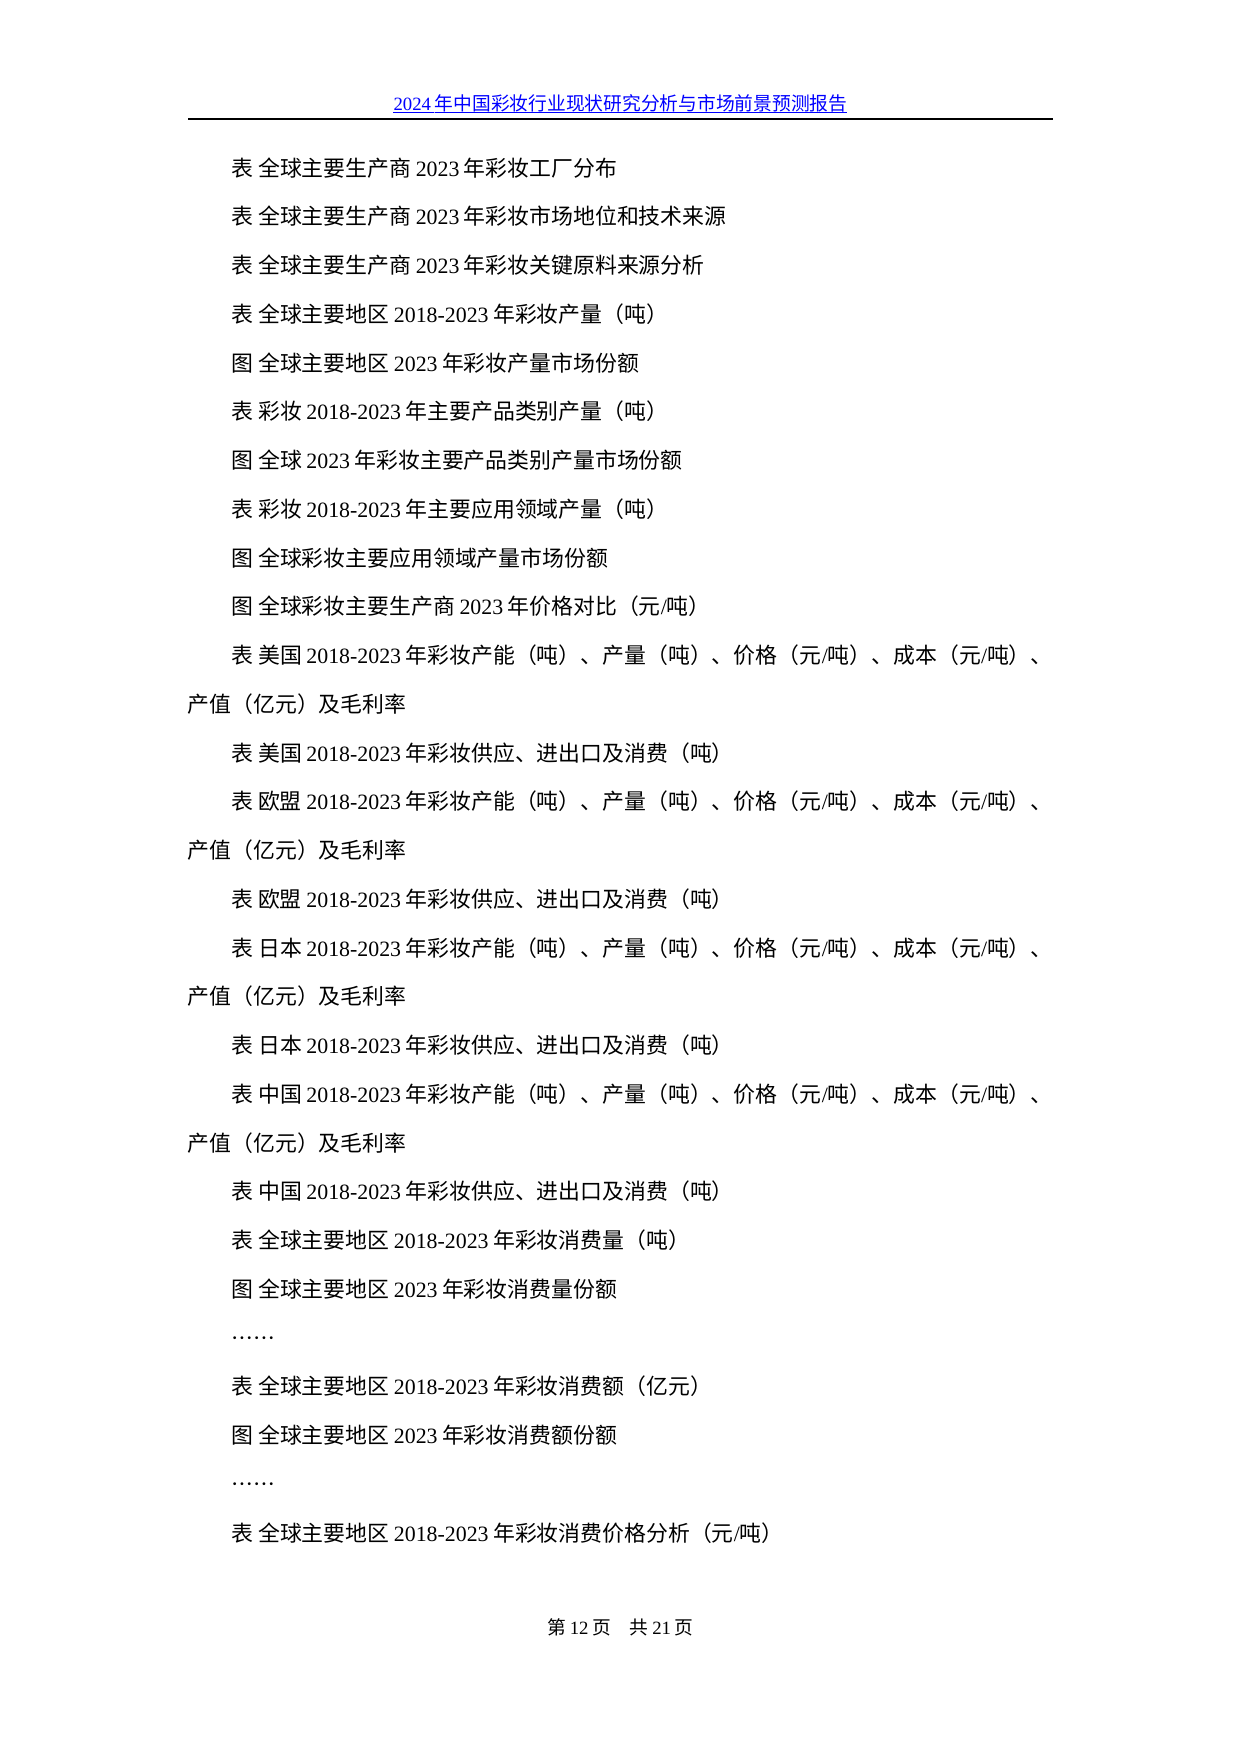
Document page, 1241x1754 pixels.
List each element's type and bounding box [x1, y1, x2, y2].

text [187, 150, 1053, 1548]
